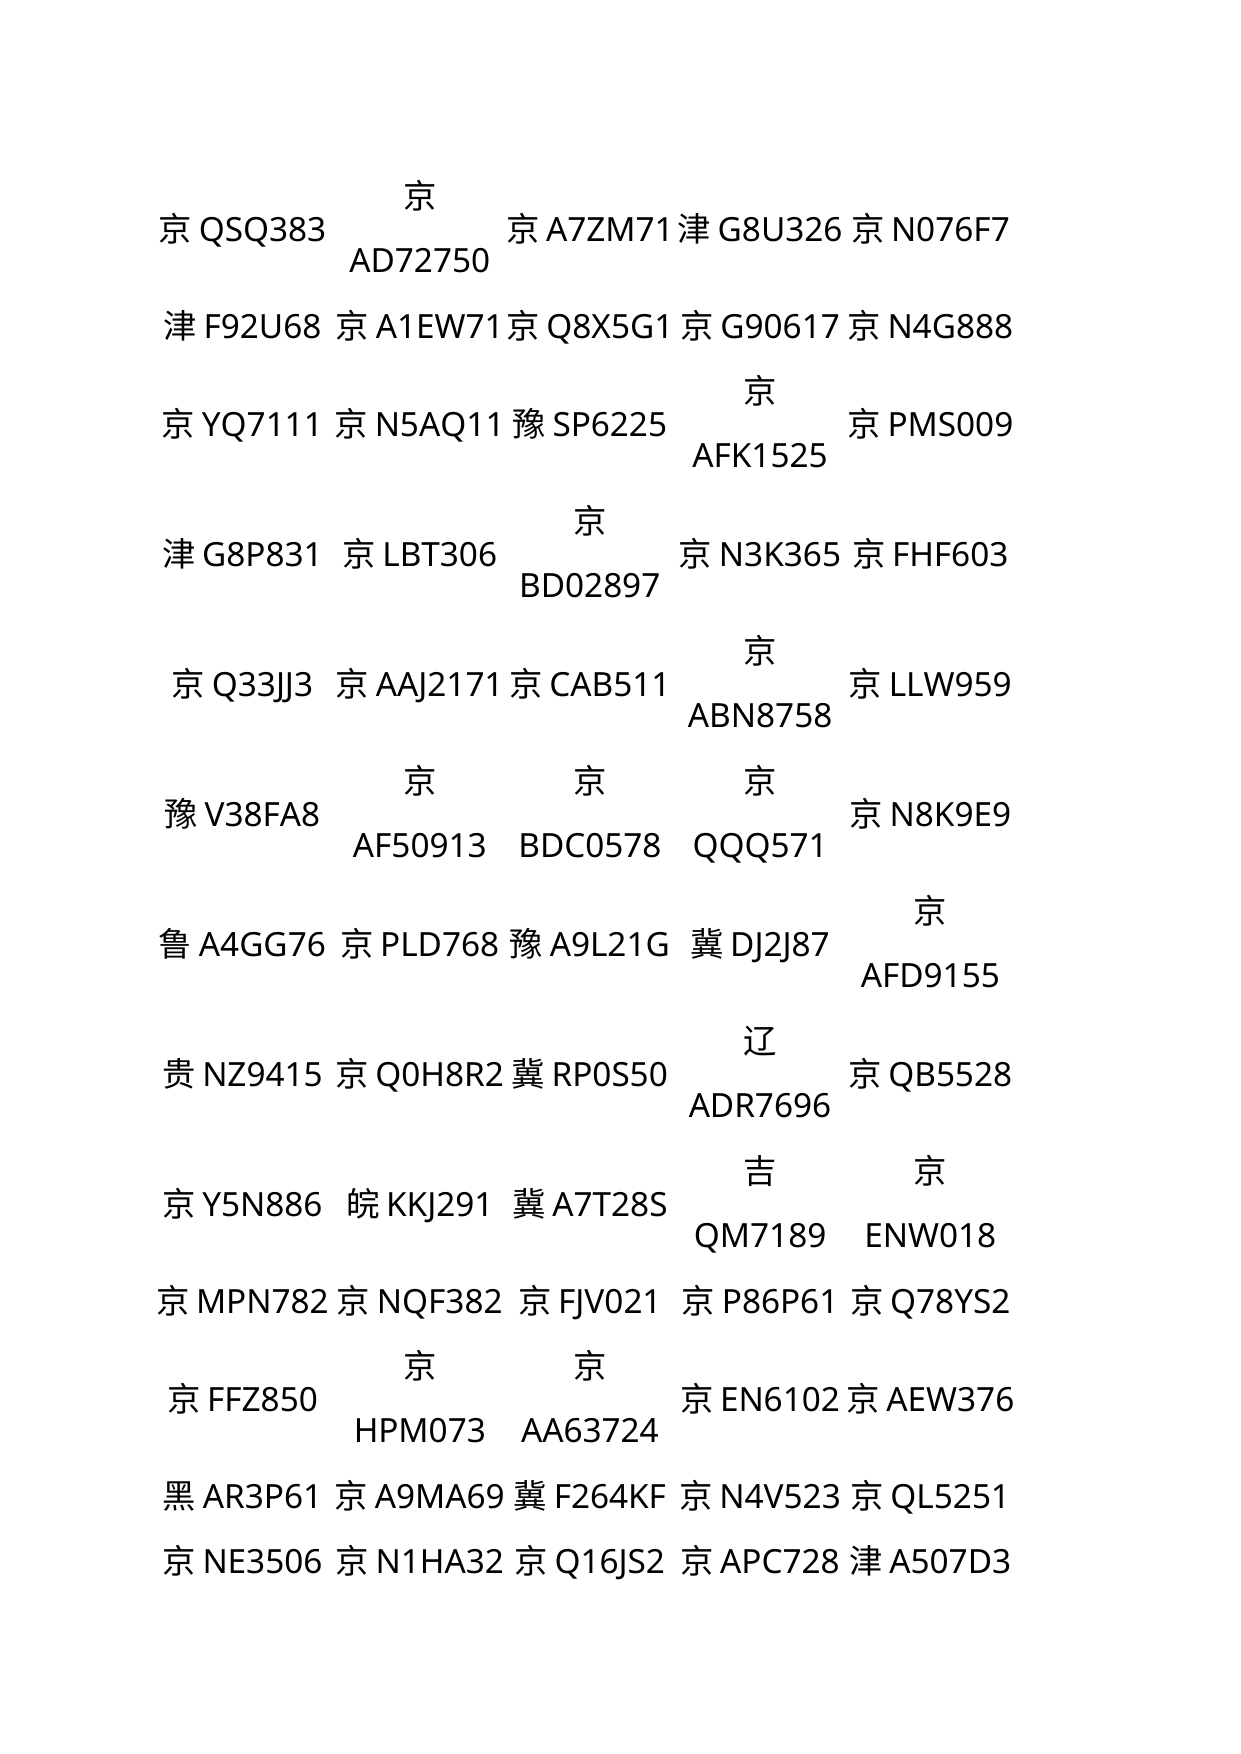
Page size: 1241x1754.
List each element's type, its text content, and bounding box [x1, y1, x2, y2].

table_cell 皖KKJ291 [335, 1137, 504, 1267]
table_cell 京FJV021 [505, 1267, 675, 1332]
table_cell 吉QM7189 [675, 1137, 845, 1267]
table_cell 京N4V523 [675, 1462, 845, 1527]
table_cell 京PMS009 [845, 357, 1015, 487]
table_cell 京ENW018 [845, 1137, 1015, 1267]
table_cell 京N5AQ11 [335, 357, 504, 487]
table_cell 京N1HA32 [335, 1527, 504, 1592]
table_cell 京Q33JJ3 [150, 617, 334, 747]
table_cell 津F92U68 [150, 292, 334, 357]
table_cell 京P86P61 [675, 1267, 845, 1332]
table_cell 京G90617 [675, 292, 845, 357]
table_cell 京FFZ850 [150, 1332, 334, 1462]
table_cell 京Q16JS2 [505, 1527, 675, 1592]
table_cell 鲁A4GG76 [150, 877, 334, 1007]
table_cell 津A507D3 [845, 1527, 1015, 1592]
table_cell 京FHF603 [845, 487, 1015, 617]
table_cell 冀A7T28S [505, 1137, 675, 1267]
table_cell 京AFD9155 [845, 877, 1015, 1007]
table_cell 京N3K365 [675, 487, 845, 617]
table_cell 冀F264KF [505, 1462, 675, 1527]
table_cell 豫A9L21G [505, 877, 675, 1007]
table_cell 京AEW376 [845, 1332, 1015, 1462]
table_cell 黑AR3P61 [150, 1462, 334, 1527]
table_cell 京AAJ2171 [335, 617, 504, 747]
table_cell 京QL5251 [845, 1462, 1015, 1527]
table_cell 京Q78YS2 [845, 1267, 1015, 1332]
table_cell 冀DJ2J87 [675, 877, 845, 1007]
table_cell 京EN6102 [675, 1332, 845, 1462]
table_cell 京APC728 [675, 1527, 845, 1592]
table_cell 京AA63724 [505, 1332, 675, 1462]
table_cell 京BDC0578 [505, 747, 675, 877]
table_cell 京Q8X5G1 [505, 292, 675, 357]
table_cell 京MPN782 [150, 1267, 334, 1332]
table_cell 京A7ZM71 [505, 162, 675, 292]
table_cell 京PLD768 [335, 877, 504, 1007]
table_cell 京ABN8758 [675, 617, 845, 747]
table_cell 津G8P831 [150, 487, 334, 617]
table_cell 京BD02897 [505, 487, 675, 617]
table_cell 京A9MA69 [335, 1462, 504, 1527]
table_cell 京AF50913 [335, 747, 504, 877]
table_cell 京QQQ571 [675, 747, 845, 877]
table_cell 贵NZ9415 [150, 1007, 334, 1137]
table_cell 京Y5N886 [150, 1137, 334, 1267]
table_cell 京AFK1525 [675, 357, 845, 487]
table_cell 京NE3506 [150, 1527, 334, 1592]
table_cell 辽ADR7696 [675, 1007, 845, 1137]
table_cell 京N076F7 [845, 162, 1015, 292]
table_cell 京QB5528 [845, 1007, 1015, 1137]
table_cell 京NQF382 [335, 1267, 504, 1332]
table_cell 京AD72750 [335, 162, 504, 292]
table_cell 京CAB511 [505, 617, 675, 747]
table_cell 豫V38FA8 [150, 747, 334, 877]
table_cell 京LLW959 [845, 617, 1015, 747]
table_cell 豫SP6225 [505, 357, 675, 487]
table_cell 京Q0H8R2 [335, 1007, 504, 1137]
table_cell 京N4G888 [845, 292, 1015, 357]
table_cell 京HPM073 [335, 1332, 504, 1462]
table_cell 京LBT306 [335, 487, 504, 617]
table_cell 京N8K9E9 [845, 747, 1015, 877]
table_cell 京A1EW71 [335, 292, 504, 357]
table_cell 京QSQ383 [150, 162, 334, 292]
table_cell 津G8U326 [675, 162, 845, 292]
table_cell 冀RP0S50 [505, 1007, 675, 1137]
table_cell 京YQ7111 [150, 357, 334, 487]
